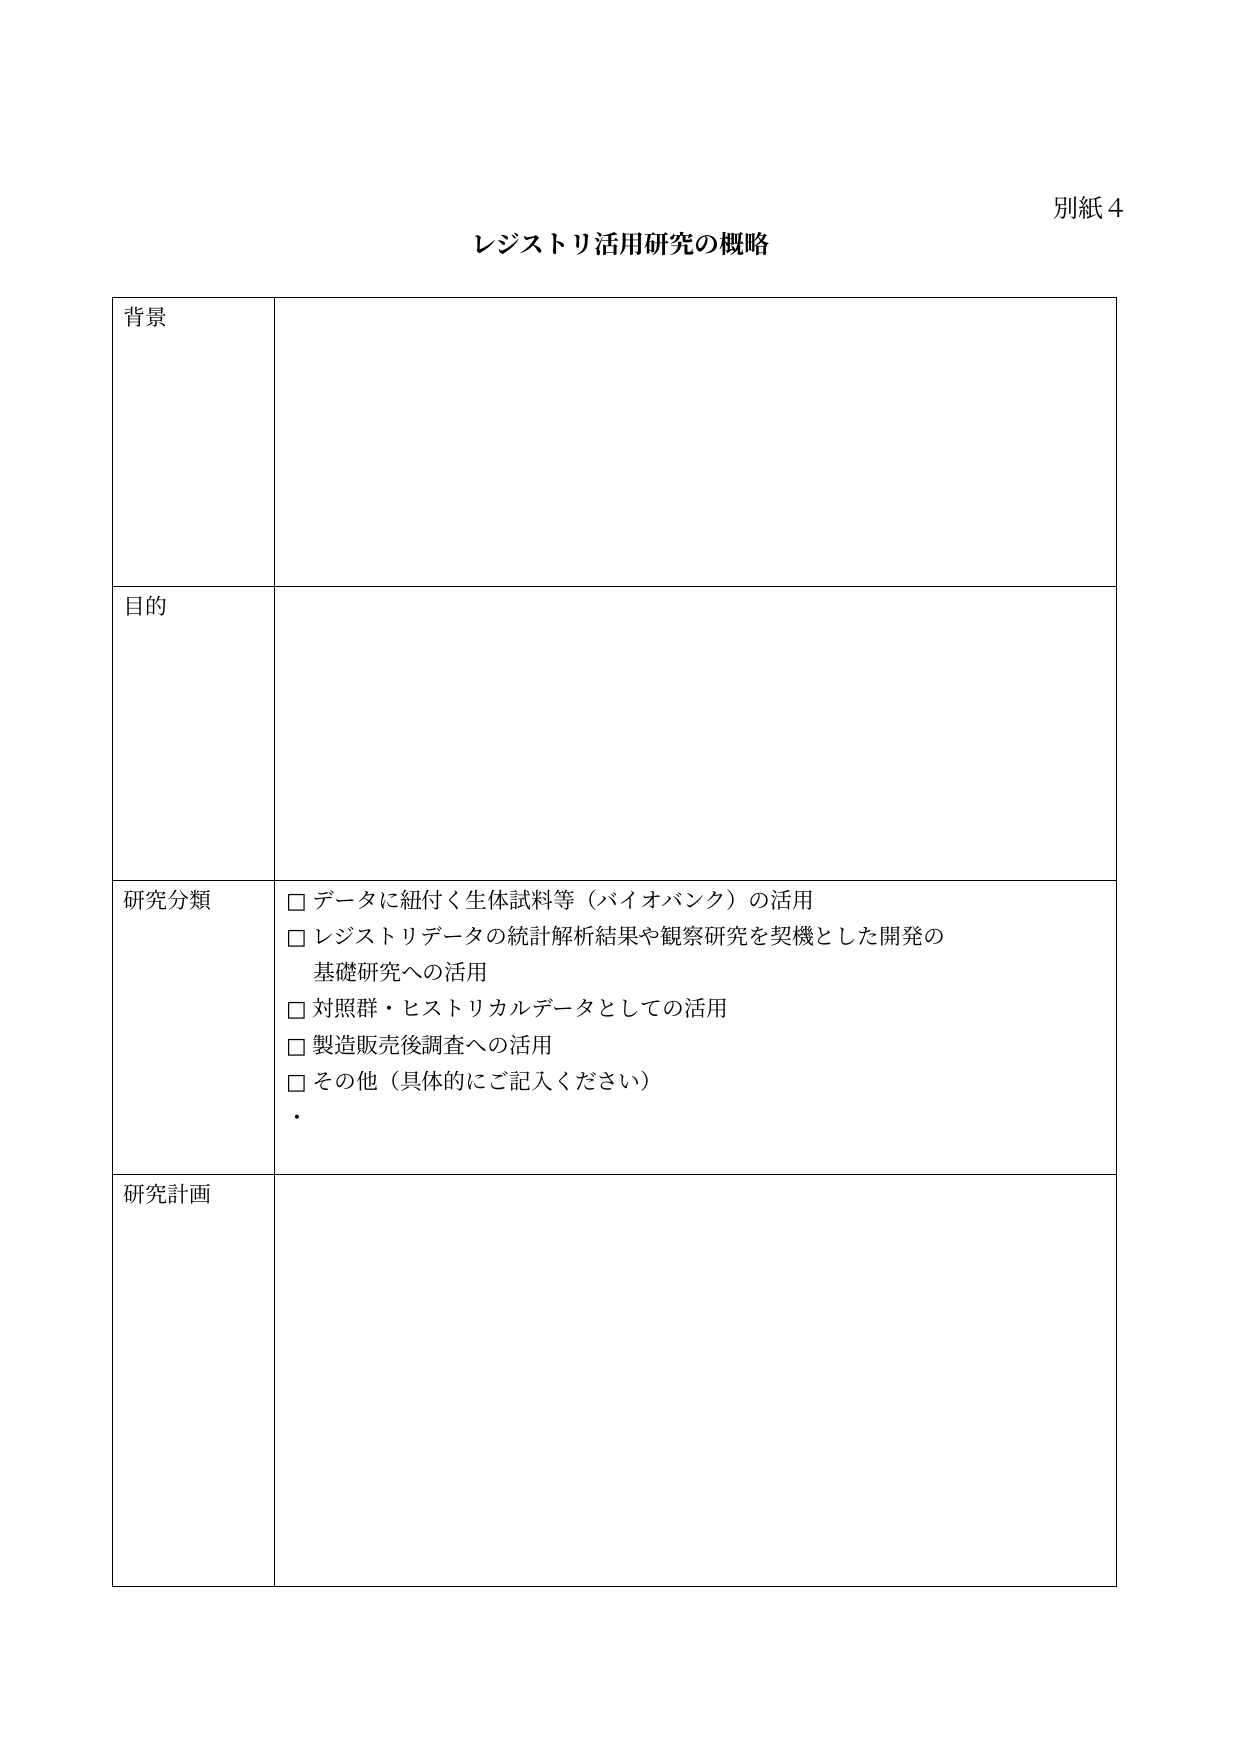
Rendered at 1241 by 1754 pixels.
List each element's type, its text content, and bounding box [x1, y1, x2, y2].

table_cell 研究計画 [113, 1175, 274, 1586]
table_cell [275, 1175, 1116, 1586]
table_cell 研究分類 [113, 881, 274, 1173]
table_header 背景 [113, 298, 274, 586]
table_cell 目的 [113, 587, 274, 879]
table_cell [275, 587, 1116, 879]
text 別紙４ [112, 188, 1128, 224]
text レジストリ活用研究の概略 [112, 224, 1128, 261]
table_header [275, 298, 1116, 586]
table_cell □ データに紐付く生体試料等（バイオバンク）の活用 □ レジストリデータの統計解析結果や観察研究を契機とした開発の 基礎研究への活用 □ 対照群・ヒストリカルデータとしての活用 □ 製造販売後調査への活用 □ その他（具体的にご記入ください） ・ [275, 881, 1116, 1173]
